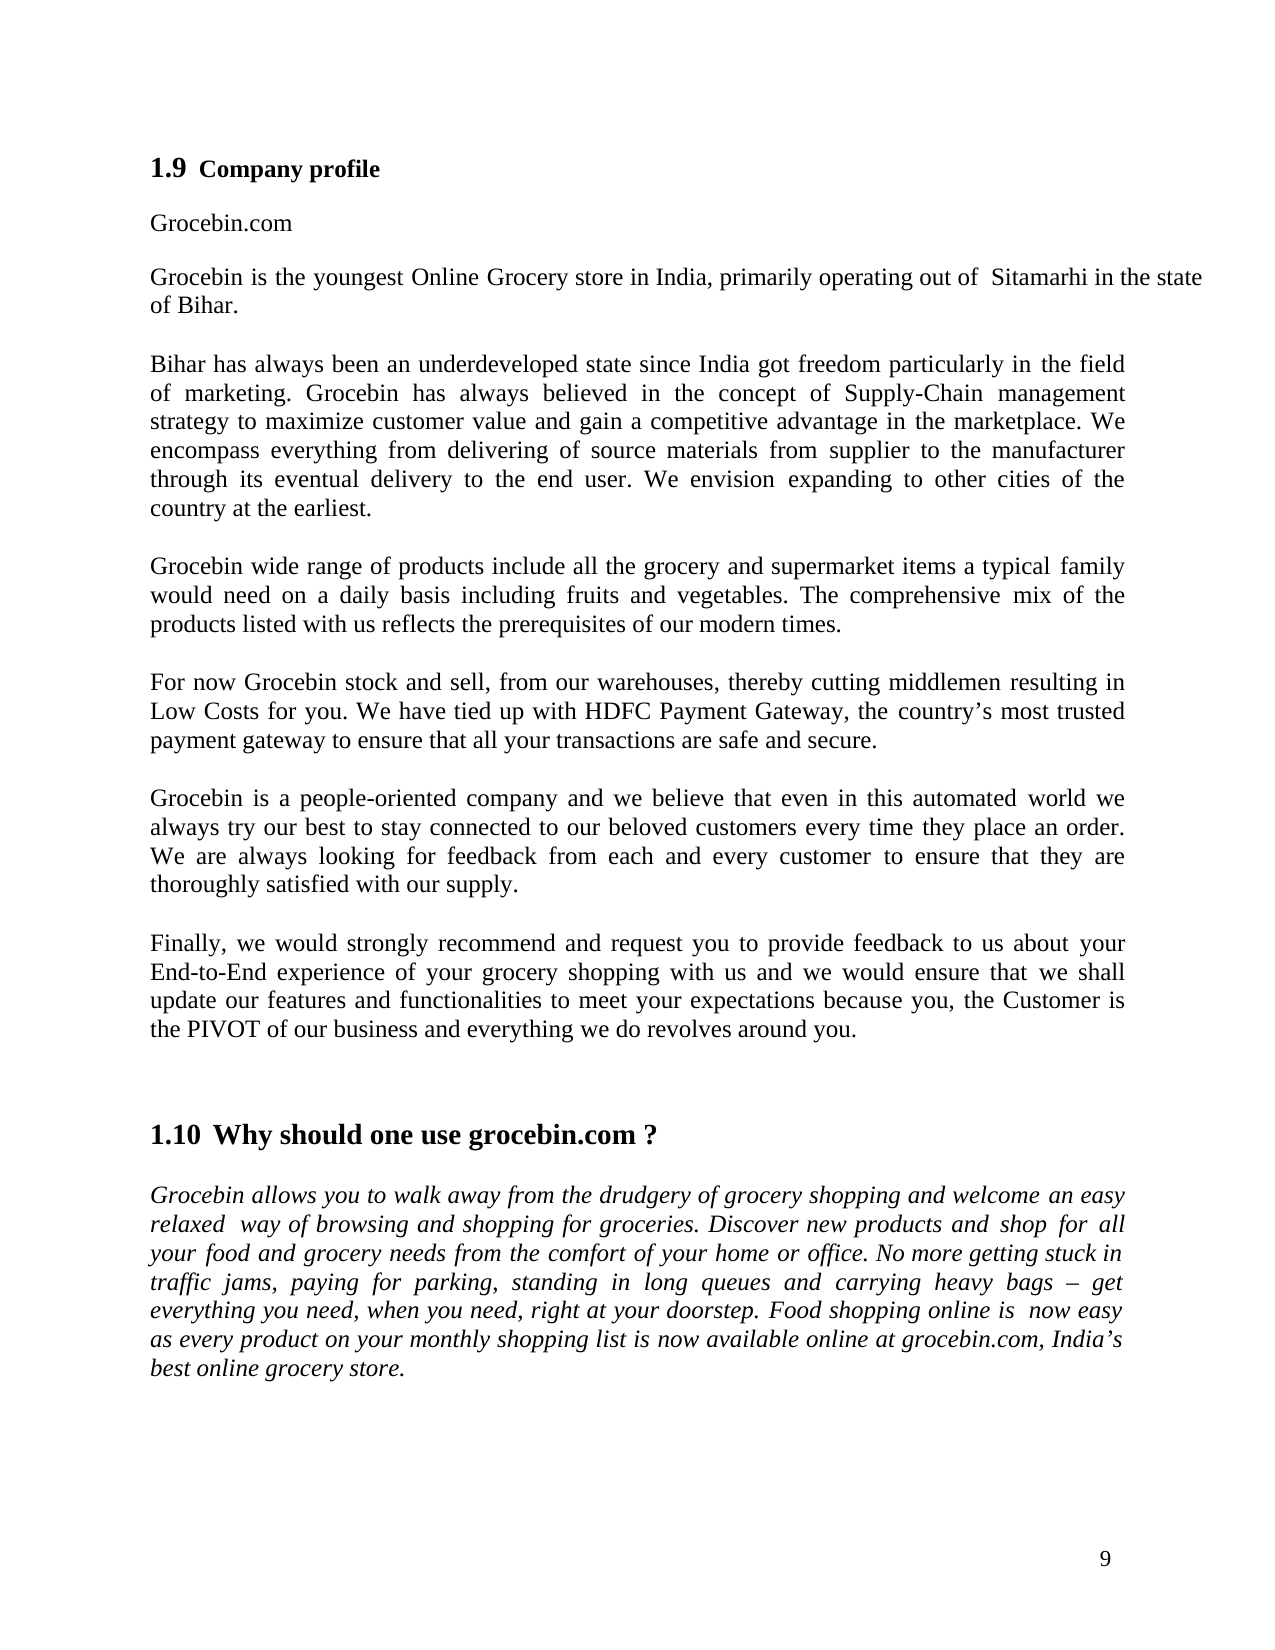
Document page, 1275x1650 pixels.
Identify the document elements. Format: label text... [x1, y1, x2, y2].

text For now Grocebin stock and sell, from our warehouses, thereby cutting middlemen resulting in Low Costs for you. We have tied up with HDFC Payment Gateway, the country’s most trusted payment gateway to ensure that all your transactions are safe and secure. [150, 667, 1125, 753]
text Finally, we would strongly recommend and request you to provide feedback to us about your End-to-End experience of your grocery shopping with us and we would ensure that we shall update our features and functionalities to meet your expectations because you, the Customer is the PIVOT of our business and everything we do revolves around you. [150, 928, 1125, 1043]
subtitle Company profile Grocebin.com [150, 150, 396, 237]
text Grocebin is the youngest Online Grocery store in India, primarily operating out of Sitamarhi in the state of Bihar. [150, 262, 1206, 319]
text Grocebin is a people-oriented company and we believe that even in this automated world we always try our best to stay connected to our beloved customers every time they place an order. We are always looking for feedback from each and every customer to ensure that they are thoroughly satisfied with our supply. [150, 783, 1125, 898]
text Grocebin wide range of products include all the grocery and supermarket items a typical family would need on a daily basis including fruits and vegetables. The comprehensive mix of the products listed with us reflects the prerequisites of our modern times. [150, 551, 1125, 637]
subtitle Why should one use grocebin.com ? [150, 1117, 1206, 1151]
text Grocebin allows you to walk away from the drudgery of grocery shopping and welcome an easy relaxed way of browsing and shopping for groceries. Discover new products and shop for all your food and grocery needs from the comfort of your home or office. No more getting stuck in traffic jams, paying for parking, standing in long queues and carrying heavy bags – get everything you need, when you need, right at your doorstep. Food shopping online is now easy as every product on your monthly shopping list is now available online at grocebin.com, India’s best online grocery store. [150, 1180, 1125, 1382]
text Bihar has always been an underdeveloped state since India got freedom particularly in the field of marketing. Grocebin has always believed in the concept of Supply-Chain management strategy to maximize customer value and gain a competitive advantage in the marketplace. We encompass everything from delivering of source materials from supplier to the manufacturer through its eventual delivery to the end user. We envision expanding to other cities of the country at the earliest. [150, 349, 1125, 521]
